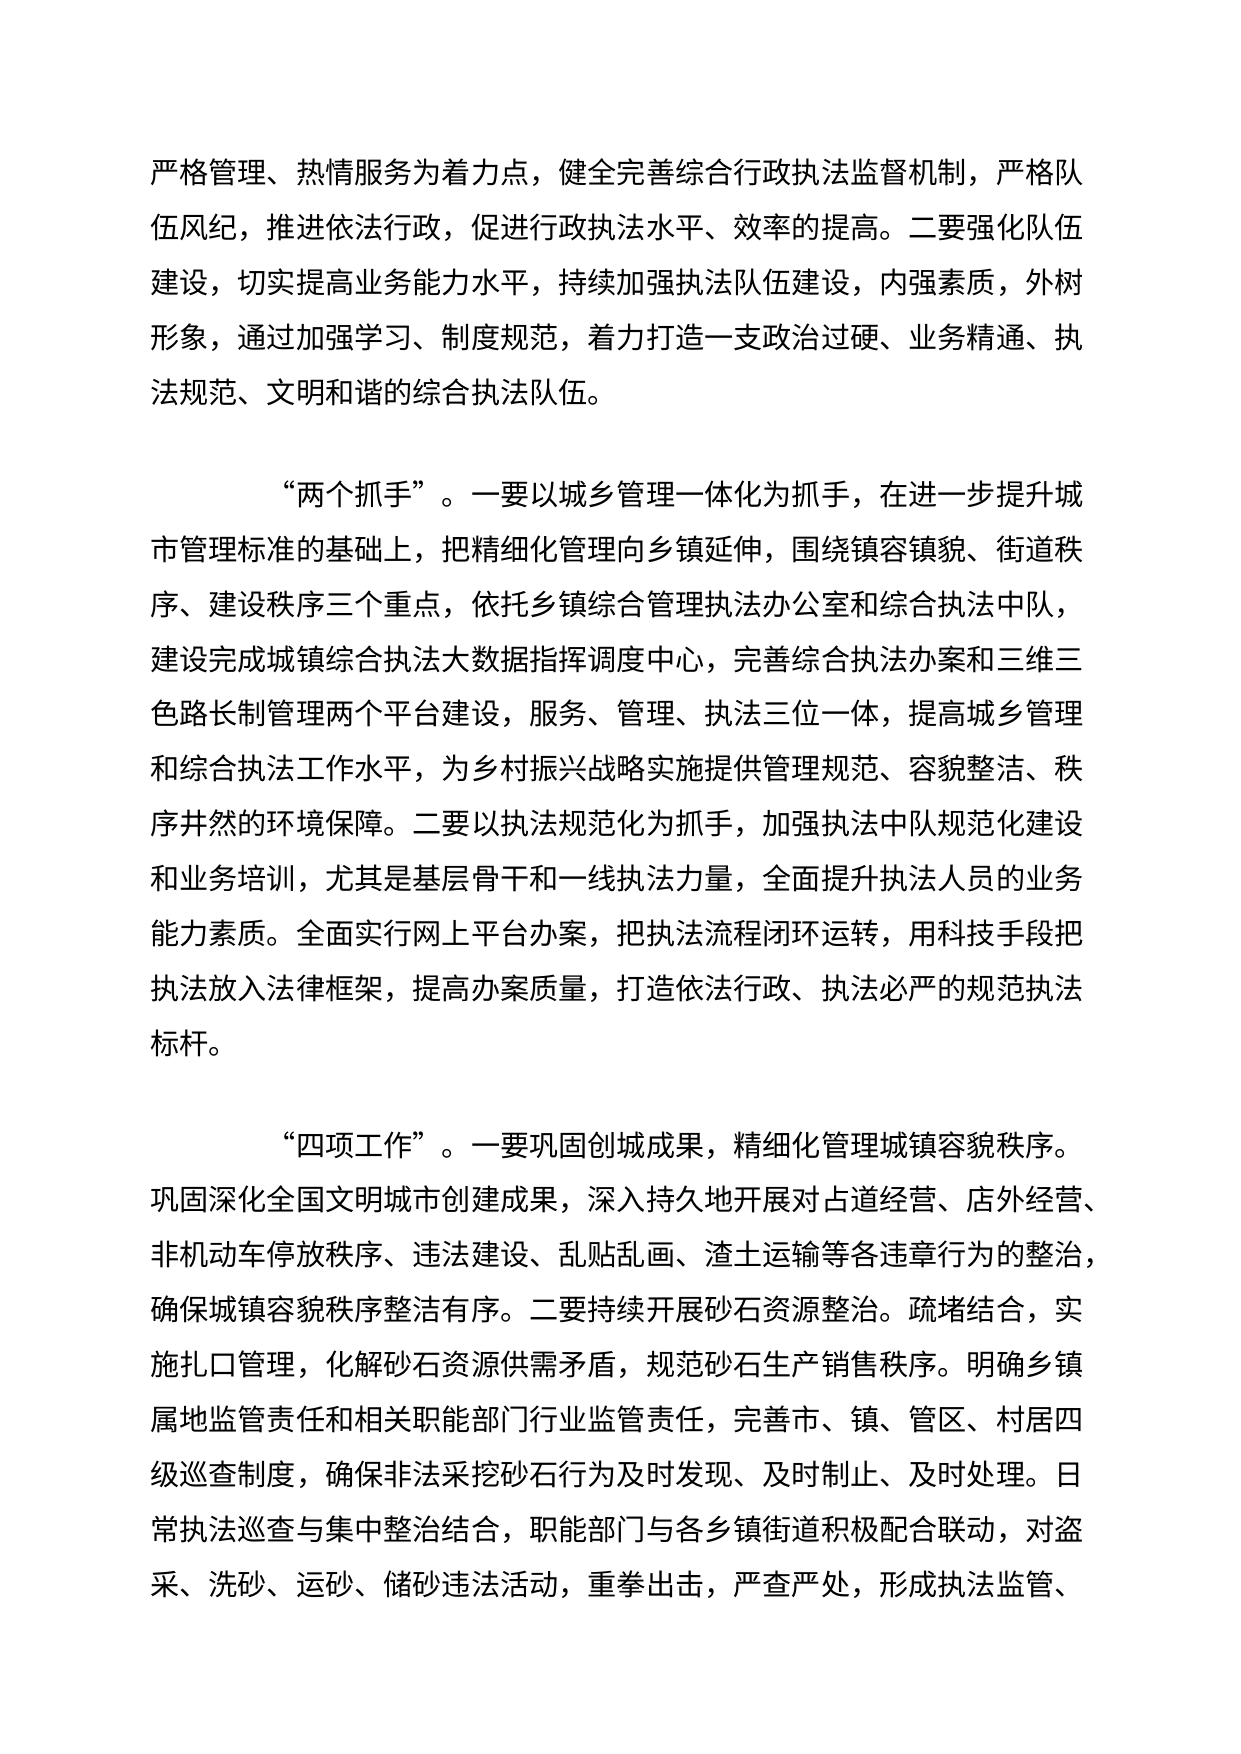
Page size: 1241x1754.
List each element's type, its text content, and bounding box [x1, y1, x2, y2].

text “两个抓手”。一要以城乡管理一体化为抓手，在进一步提升城市管理标准的基础上，把精细化管理向乡镇延伸，围绕镇容镇貌、街道秩序、建设秩序三个重点，依托乡镇综合管理执法办公室和综合执法中队，建设完成城镇综合执法大数据指挥调度中心，完善综合执法办案和三维三色路长制管理两个平台建设，服务、管理、执法三位一体，提高城乡管理和综合执法工作水平，为乡村振兴战略实施提供管理规范、容貌整洁、秩序井然的环境保障。二要以执法规范化为抓手，加强执法中队规范化建设和业务培训，尤其是基层骨干和一线执法力量，全面提升执法人员的业务能力素质。全面实行网上平台办案，把执法流程闭环运转，用科技手段把执法放入法律框架，提高办案质量，打造依法行政、执法必严的规范执法标杆。 [150, 471, 1090, 1063]
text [150, 1122, 1090, 1603]
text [150, 150, 1090, 412]
